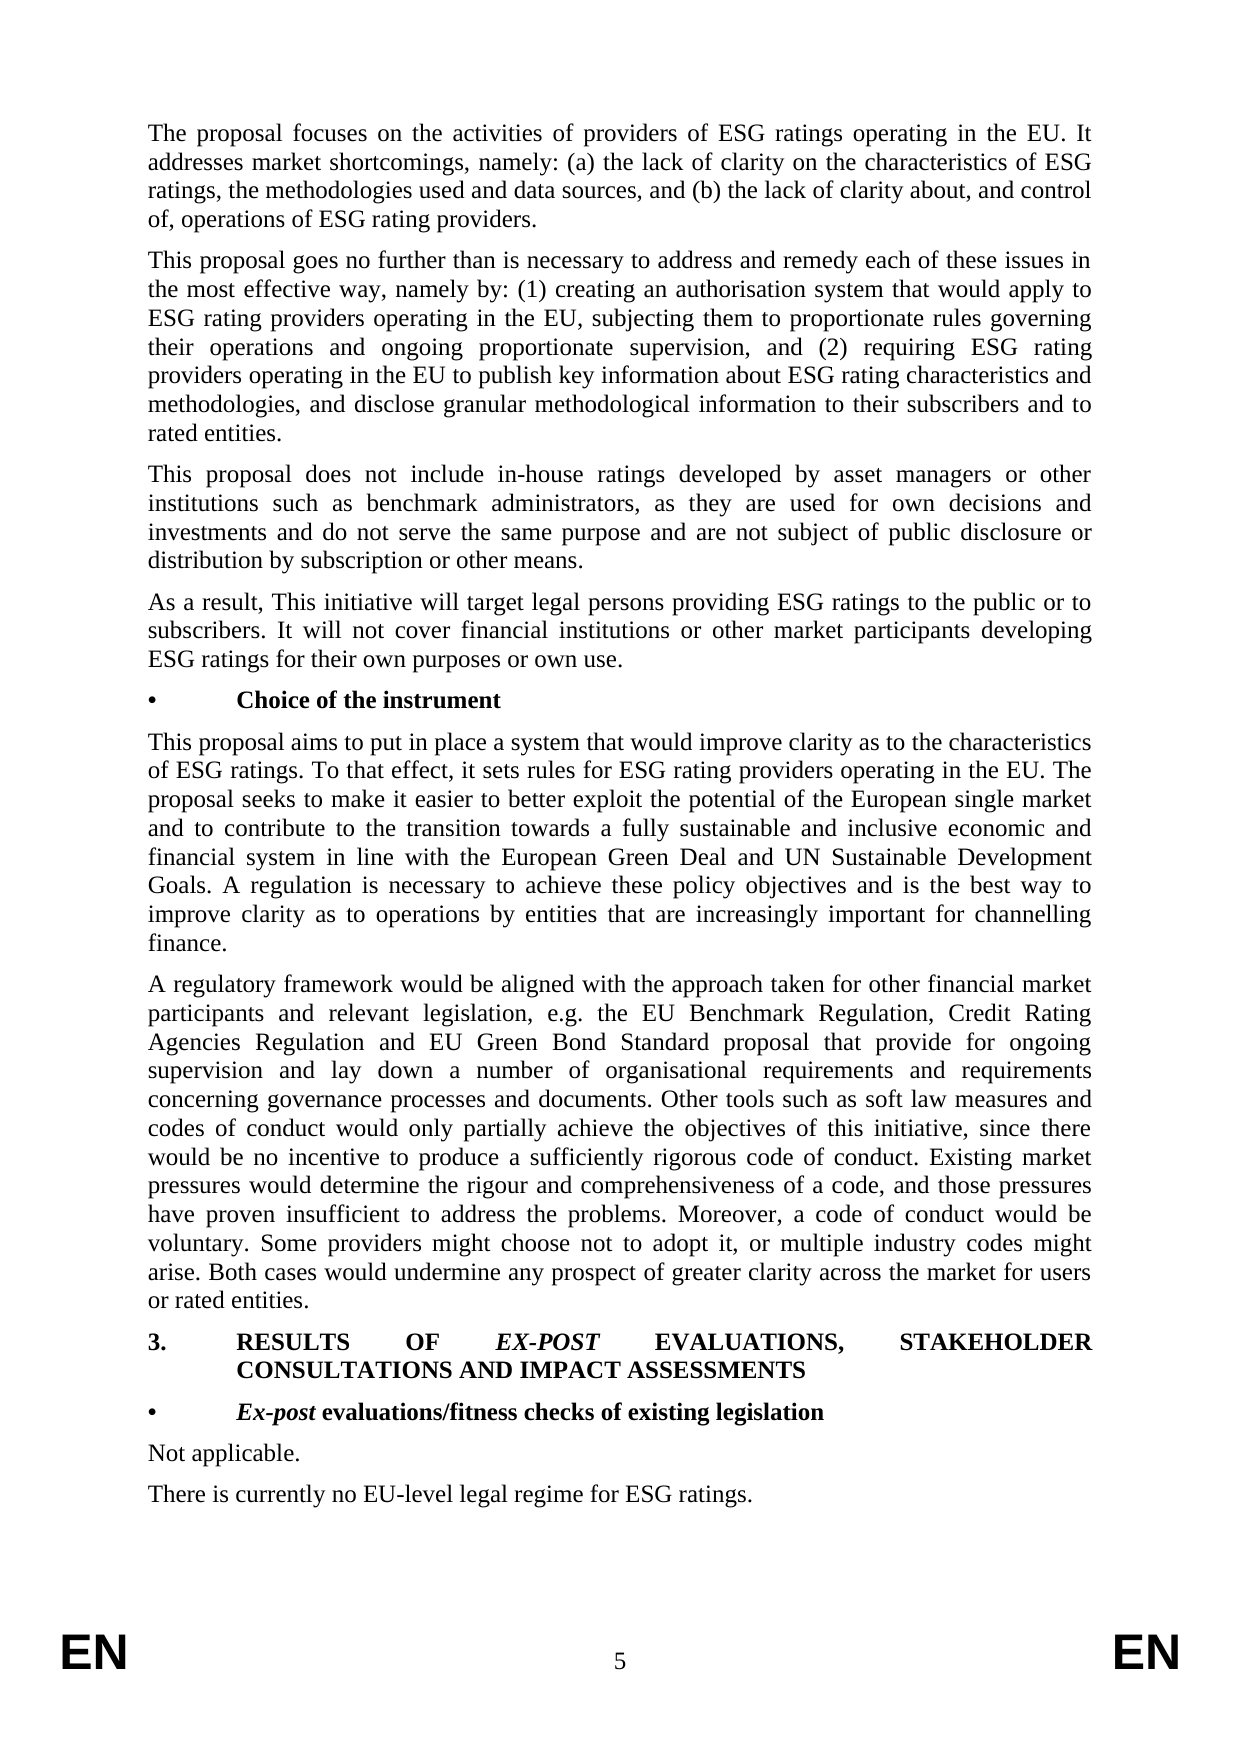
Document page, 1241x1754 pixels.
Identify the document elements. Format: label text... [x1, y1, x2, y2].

subtitle 3. RESULTS OF EX-POST EVALUATIONS, STAKEHOLDER CONSULTATIONS AND IMPACT ASSESSMENTS [148, 1327, 1093, 1384]
text A regulatory framework would be aligned with the approach taken for other financial market participants and relevant legislation, e.g. the EU Benchmark Regulation, Credit Rating Agencies Regulation and EU Green Bond Standard proposal that provide for ongoing supervision and lay down a number of organisational requirements and requirements concerning governance processes and documents. Other tools such as soft law measures and codes of conduct would only partially achieve the objectives of this initiative, since there would be no incentive to produce a sufficiently rigorous code of conduct. Existing market pressures would determine the rigour and comprehensiveness of a code, and those pressures have proven insufficient to address the problems. Moreover, a code of conduct would be voluntary. Some providers might choose not to adopt it, or multiple industry codes might arise. Both cases would undermine any prospect of greater clarity across the market for users or rated entities. [148, 969, 1093, 1314]
text The proposal focuses on the activities of providers of ESG ratings operating in the EU. It addresses market shortcomings, namely: (a) the lack of clarity on the characteristics of ESG ratings, the methodologies used and data sources, and (b) the lack of clarity about, and control of, operations of ESG rating providers. [148, 118, 1093, 233]
subtitle • Choice of the instrument [148, 686, 1093, 714]
subtitle • Ex-post evaluations/fitness checks of existing legislation [148, 1397, 1093, 1426]
text This proposal goes no further than is necessary to address and remedy each of these issues in the most effective way, namely by: (1) creating an authorisation system that would apply to ESG rating providers operating in the EU, subjecting them to proportionate rules governing their operations and ongoing proportionate supervision, and (2) requiring ESG rating providers operating in the EU to publish key information about ESG rating characteristics and methodologies, and disclose granular methodological information to their subscribers and to rated entities. [148, 246, 1093, 447]
text This proposal aims to put in place a system that would improve clarity as to the characteristics of ESG ratings. To that effect, it sets rules for ESG rating providers operating in the EU. The proposal seeks to make it easier to better exploit the potential of the European single market and to contribute to the transition towards a fully sustainable and inclusive economic and financial system in line with the European Green Deal and UN Sustainable Development Goals. A regulation is necessary to achieve these policy objectives and is the best way to improve clarity as to operations by entities that are increasingly important for channelling finance. [148, 727, 1093, 957]
text Not applicable. [148, 1438, 1093, 1467]
text There is currently no EU-level legal regime for ESG ratings. [148, 1479, 1093, 1508]
text As a result, This initiative will target legal persons providing ESG ratings to the public or to subscribers. It will not cover financial institutions or other market participants developing ESG ratings for their own purposes or own use. [148, 587, 1093, 673]
text This proposal does not include in-house ratings developed by asset managers or other institutions such as benchmark administrators, as they are used for own decisions and investments and do not serve the same purpose and are not subject of public disclosure or distribution by subscription or other means. [148, 459, 1093, 574]
